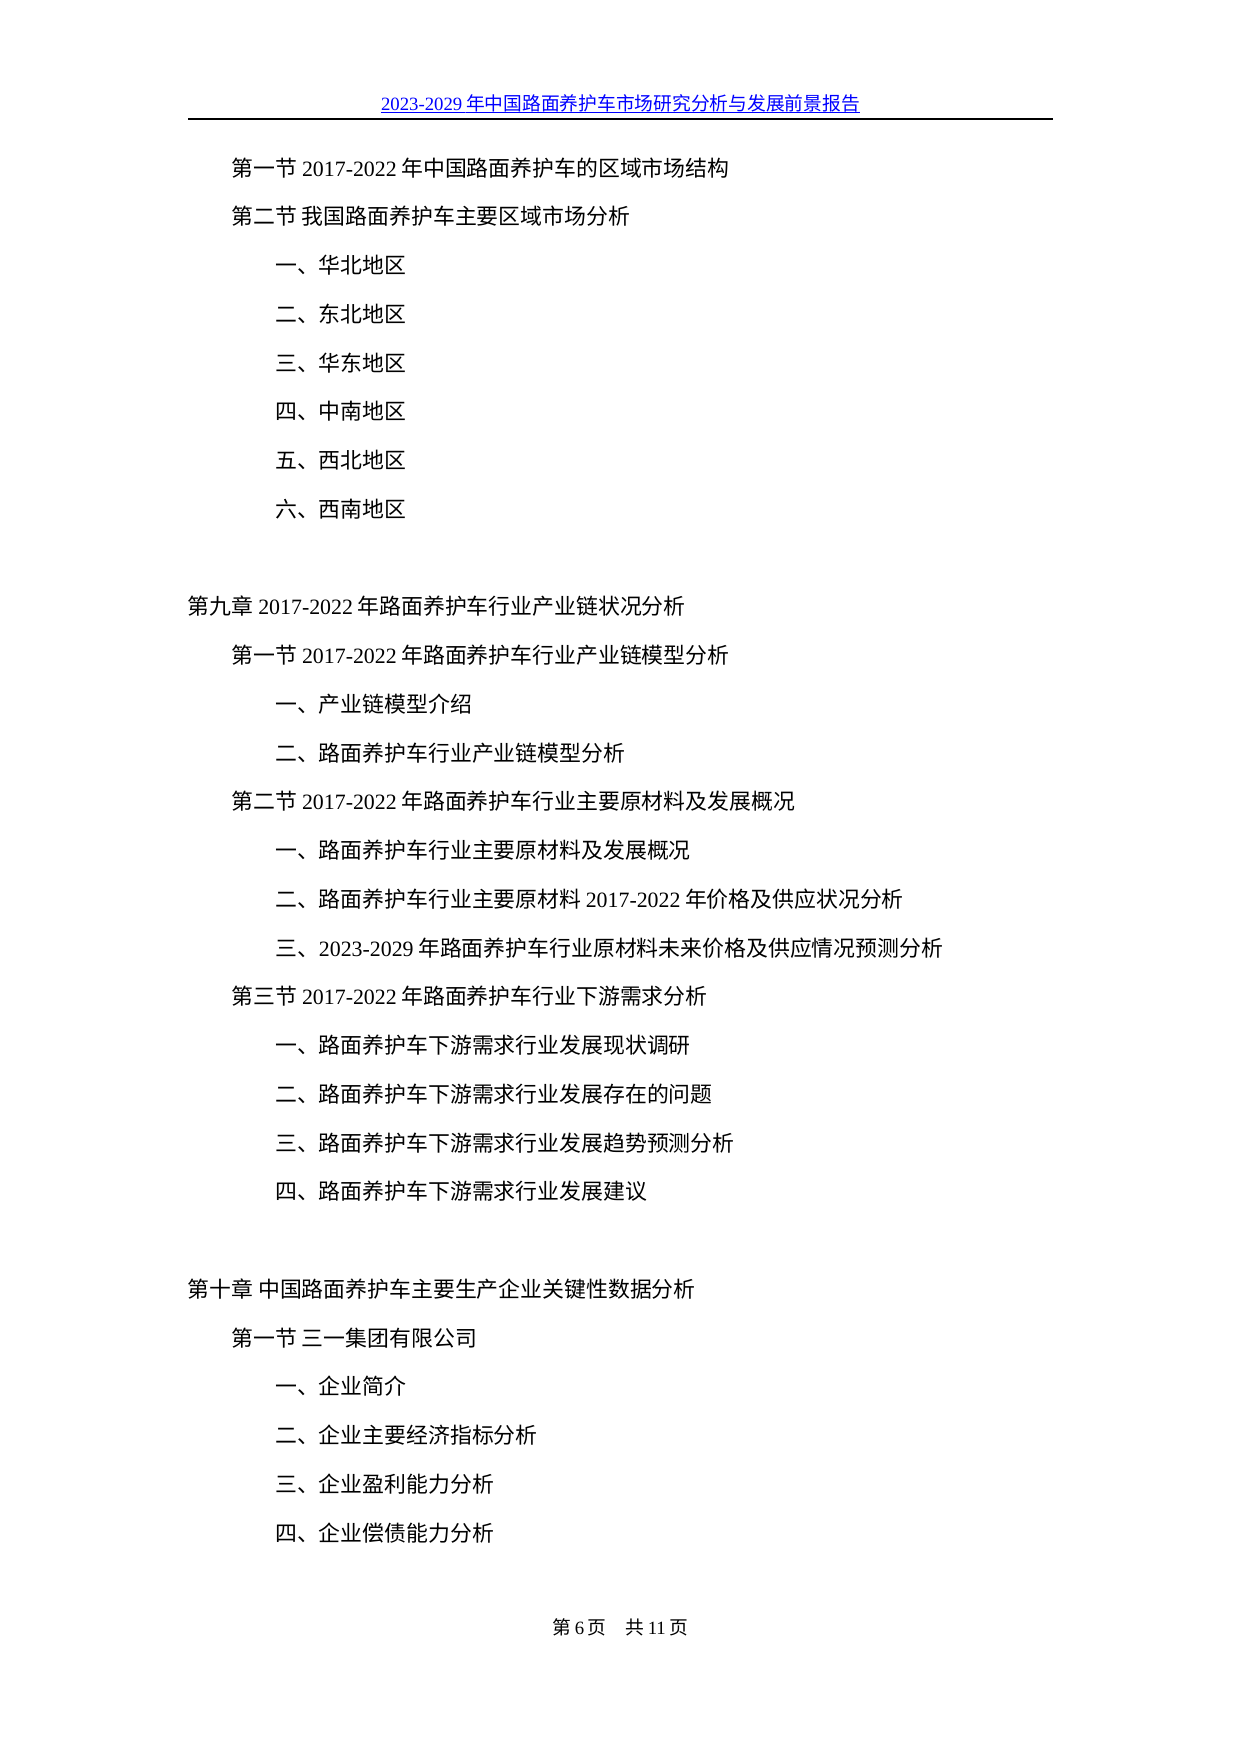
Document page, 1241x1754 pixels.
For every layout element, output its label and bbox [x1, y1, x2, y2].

text [187, 150, 1053, 1548]
